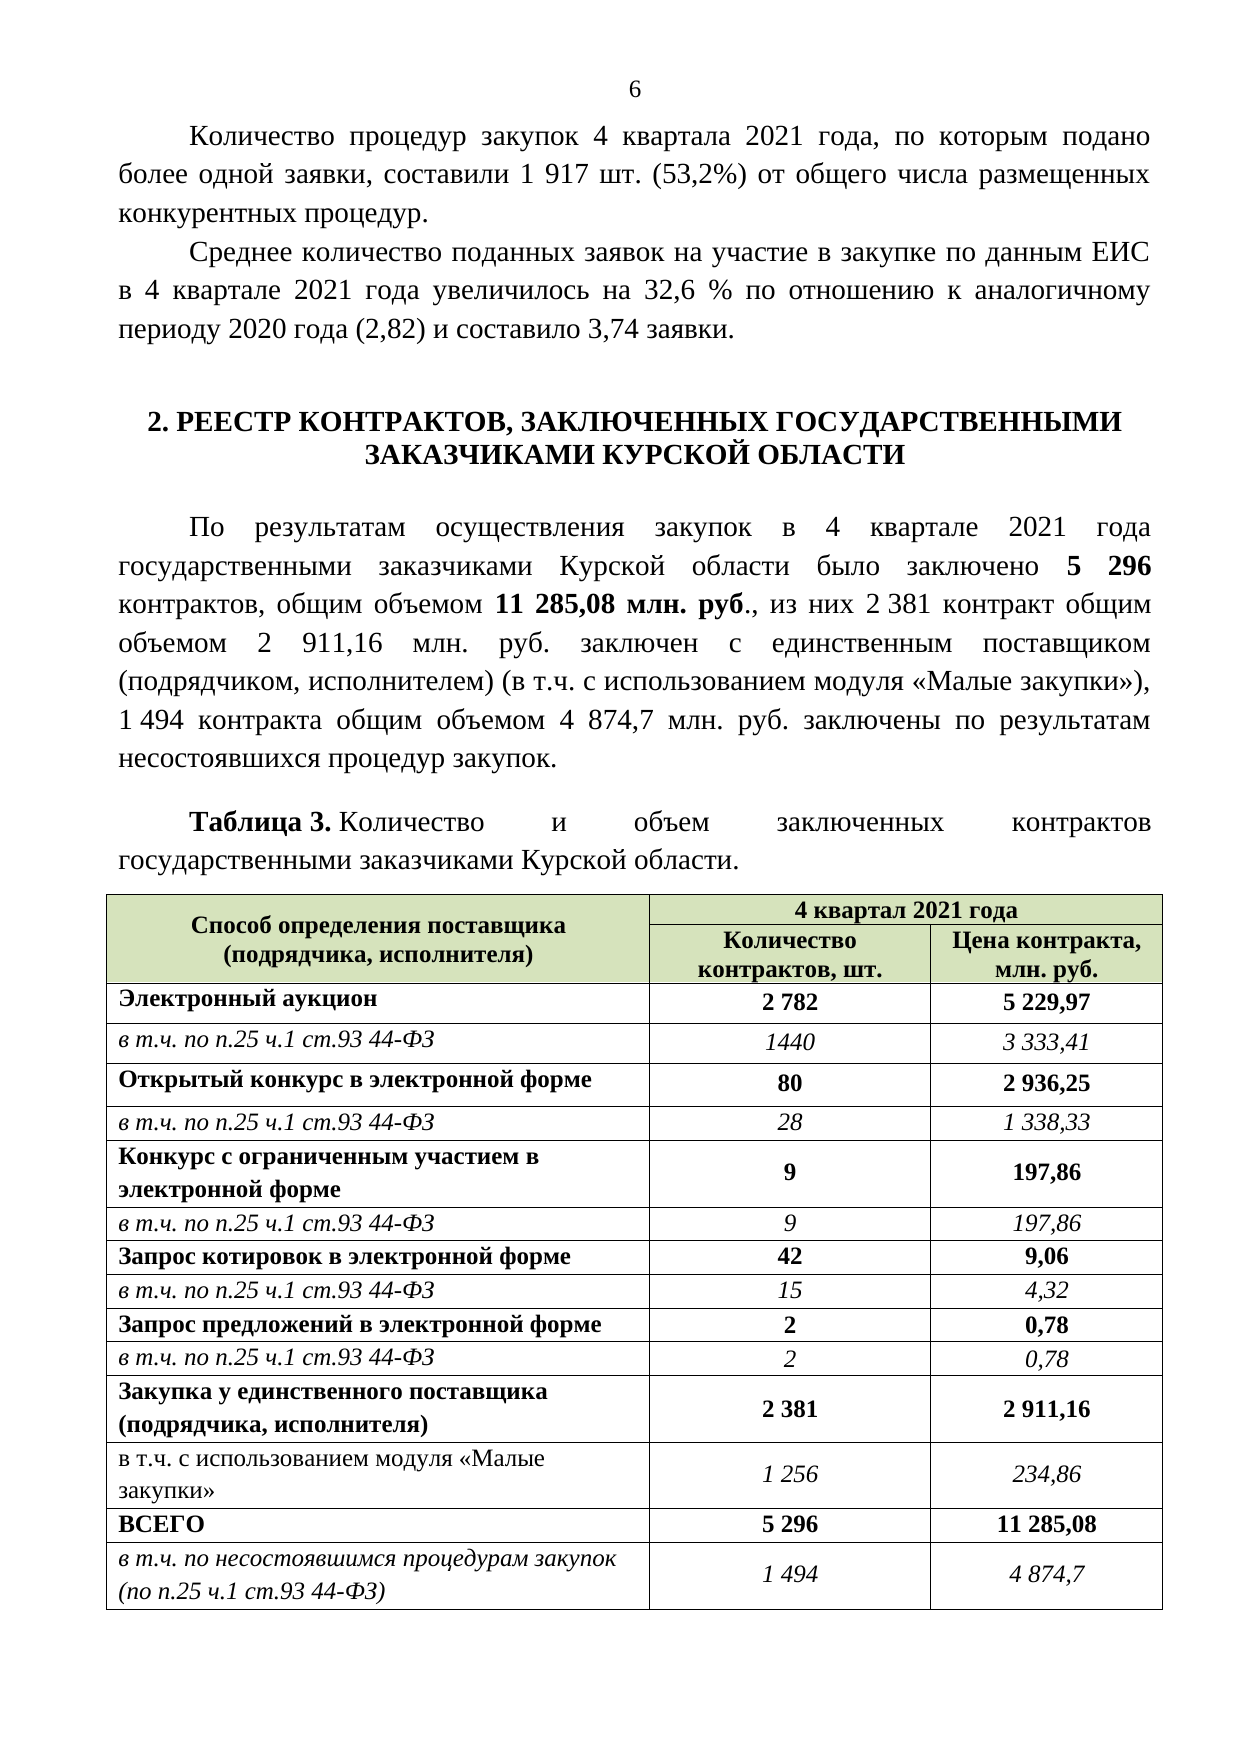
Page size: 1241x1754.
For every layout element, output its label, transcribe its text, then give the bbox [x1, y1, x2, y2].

table_cell 197,86 [931, 1141, 1162, 1207]
table_cell 0,78 [931, 1342, 1162, 1375]
table_cell 9 [650, 1208, 930, 1240]
table_cell 4,32 [931, 1275, 1162, 1308]
table_cell Количество контрактов, шт. [650, 925, 930, 982]
table_cell 80 [650, 1064, 930, 1106]
table_cell Цена контракта, млн. руб. [931, 925, 1162, 982]
table_header 4 квартал 2021 года [650, 895, 1162, 924]
table_cell в т.ч. с использованием модуля «Малые закупки» [107, 1443, 649, 1508]
table_cell в т.ч. по несостоявшимся процедурам закупок (по п.25 ч.1 ст.93 44-ФЗ) [107, 1543, 649, 1608]
table_cell Электронный аукцион [107, 984, 649, 1023]
text 2. РЕЕСТР КОНТРАКТОВ, ЗАКЛЮЧЕННЫХ ГОСУДАРСТВЕННЫМИ ЗАКАЗЧИКАМИ КУРСКОЙ ОБЛАСТИ [118, 404, 1152, 471]
table_cell 0,78 [931, 1309, 1162, 1341]
table_cell Запрос котировок в электронной форме [107, 1241, 649, 1274]
table_cell 197,86 [931, 1208, 1162, 1240]
table_cell 28 [650, 1107, 930, 1140]
table_cell 2 782 [650, 984, 930, 1023]
table_cell в т.ч. по п.25 ч.1 ст.93 44-ФЗ [107, 1107, 649, 1140]
table_cell Конкурс с ограниченным участием в электронной форме [107, 1141, 649, 1207]
table_cell 1 494 [650, 1543, 930, 1608]
table_header Способ определения поставщика (подрядчика, исполнителя) [107, 895, 649, 982]
table_cell 1440 [650, 1024, 930, 1063]
table_cell в т.ч. по п.25 ч.1 ст.93 44-ФЗ [107, 1342, 649, 1375]
table_cell 42 [650, 1241, 930, 1274]
text По результатам осуществления закупок в 4 квартале 2021 года государственными заказчиками Курской области было заключено 5 296 контрактов, общим объемом 11 285,08 млн. руб., из них 2 381 контракт общим объемом 2 911,16 млн. руб. заключен с единственным поставщиком (подрядчиком, исполнителем) (в т.ч. с использованием модуля «Малые закупки»), 1 494 контракта общим объемом 4 874,7 млн. руб. заключены по результатам несостоявшихся процедур закупок. [118, 509, 1152, 774]
table_cell 3 333,41 [931, 1024, 1162, 1063]
table_cell 2 381 [650, 1376, 930, 1442]
table_cell 11 285,08 [931, 1509, 1162, 1542]
table_cell 15 [650, 1275, 930, 1308]
table_cell в т.ч. по п.25 ч.1 ст.93 44-ФЗ [107, 1208, 649, 1240]
table_cell 4 874,7 [931, 1543, 1162, 1608]
table_cell 2 936,25 [931, 1064, 1162, 1106]
table_cell 9,06 [931, 1241, 1162, 1274]
table_cell Запрос предложений в электронной форме [107, 1309, 649, 1341]
table_cell в т.ч. по п.25 ч.1 ст.93 44-ФЗ [107, 1275, 649, 1308]
table_cell 2 [650, 1309, 930, 1341]
table_cell 234,86 [931, 1443, 1162, 1508]
table_cell 2 911,16 [931, 1376, 1162, 1442]
table_cell 9 [650, 1141, 930, 1207]
table_cell Закупка у единственного поставщика (подрядчика, исполнителя) [107, 1376, 649, 1442]
table_cell 1 338,33 [931, 1107, 1162, 1140]
table_cell 2 [650, 1342, 930, 1375]
text Среднее количество поданных заявок на участие в закупке по данным ЕИС в 4 квартале 2021 года увеличилось на 32,6 % по отношению к аналогичному периоду 2020 года (2,82) и составило 3,74 заявки. [118, 234, 1152, 344]
text Таблица 3. Количество и объем заключенных контрактов государственными заказчиками Курской области. [118, 804, 1152, 876]
text Количество процедур закупок 4 квартала 2021 года, по которым подано более одной заявки, составили 1 917 шт. (53,2%) от общего числа размещенных конкурентных процедур. [118, 118, 1152, 229]
table_cell в т.ч. по п.25 ч.1 ст.93 44-ФЗ [107, 1024, 649, 1063]
table_cell ВСЕГО [107, 1509, 649, 1542]
table_cell 1 256 [650, 1443, 930, 1508]
table_cell Открытый конкурс в электронной форме [107, 1064, 649, 1106]
table_cell 5 229,97 [931, 984, 1162, 1023]
table_cell 5 296 [650, 1509, 930, 1542]
